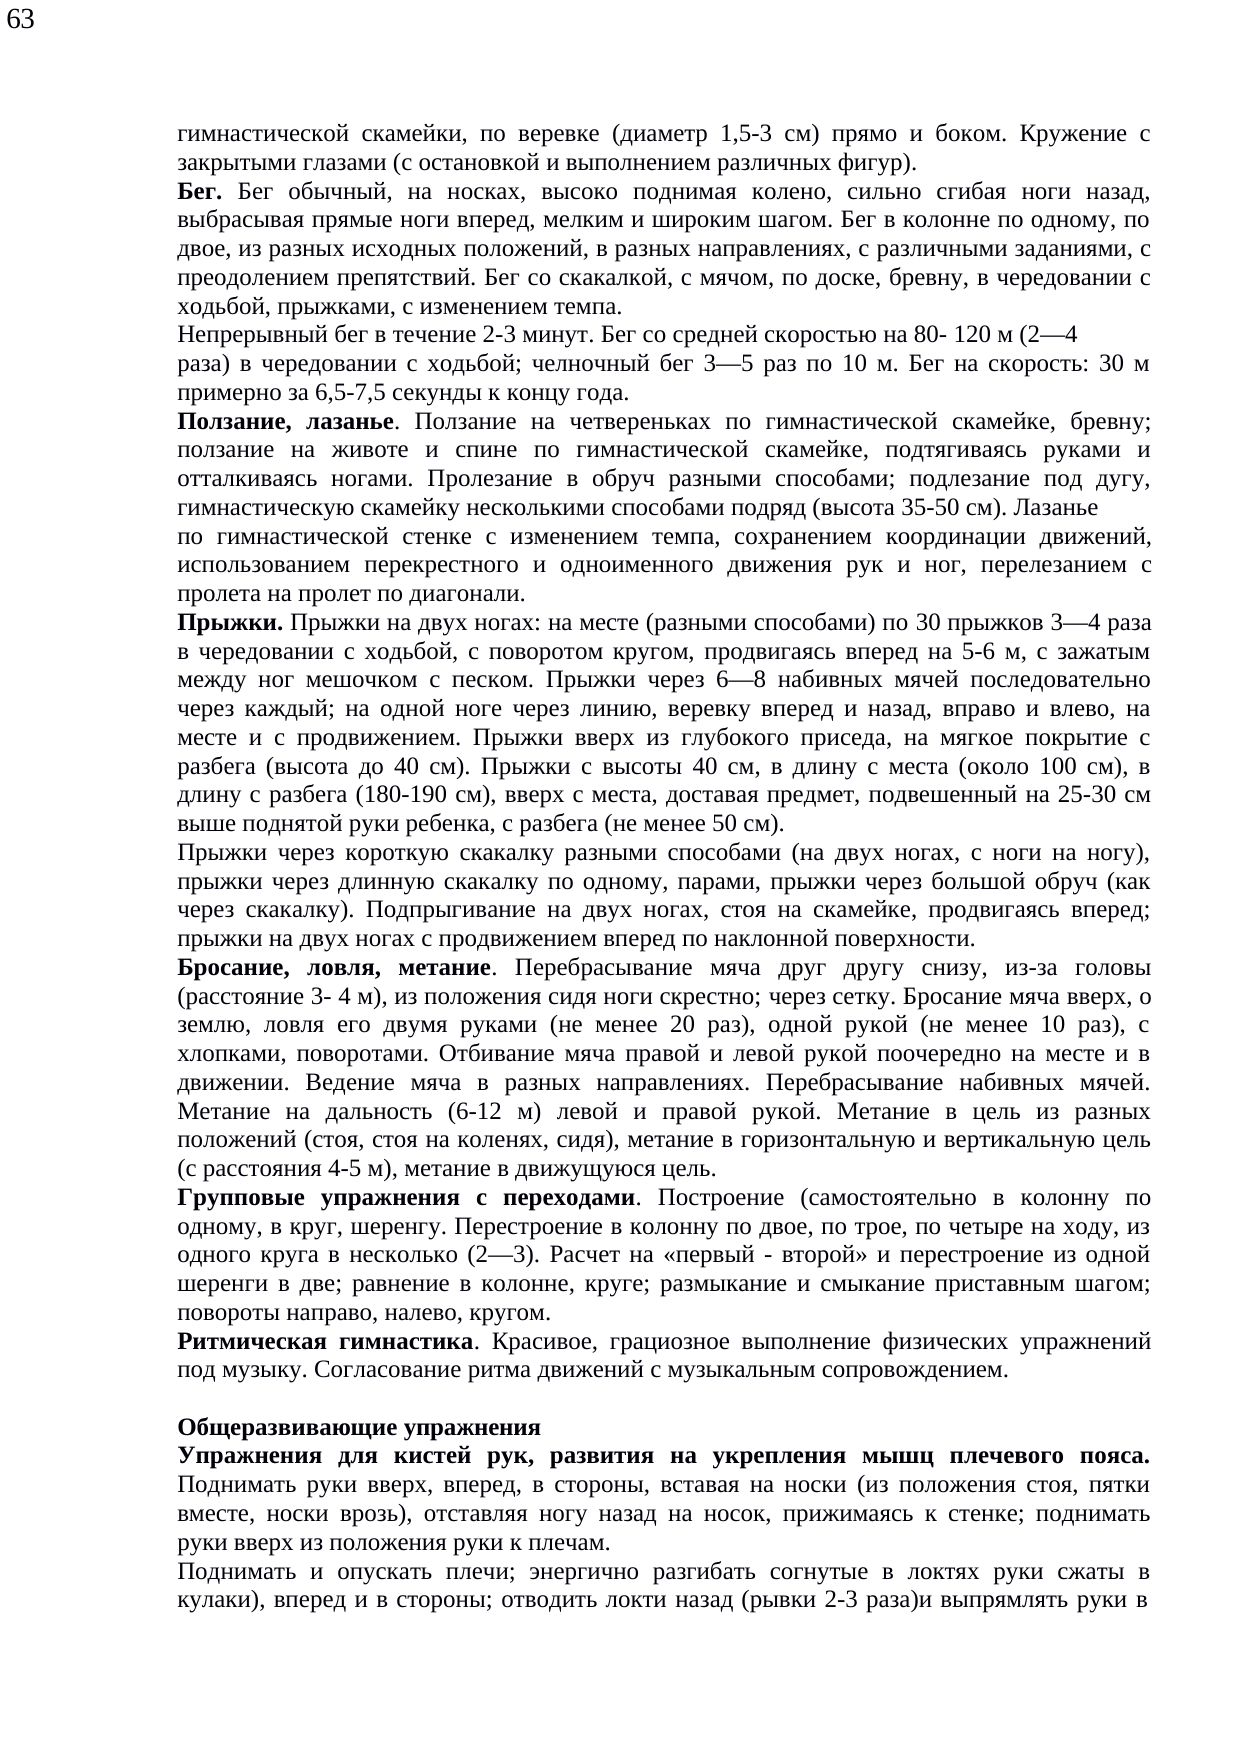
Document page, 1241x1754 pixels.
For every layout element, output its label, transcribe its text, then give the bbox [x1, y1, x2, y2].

text Непрерывный бег в течение 2-3 минут. Бег со средней скоростью на 80- 120 м (2—4 [177, 319, 1180, 348]
text по гимнастической стенке с изменением темпа, сохранением координации движений, использованием перекрестного и одноименного движения рук и ног, перелезанием с пролета на пролет по диагонали. [177, 521, 1153, 607]
text Упражнения для кистей рук, развития на укрепления мышц плечевого пояса. Поднимать руки вверх, вперед, в стороны, вставая на носки (из положения стоя, пятки вместе, носки врозь), отставляя ногу назад на носок, прижимаясь к стенке; поднимать руки вверх из положения руки к плечам. [177, 1441, 1152, 1556]
text Ползание, лазанье. Ползание на четвереньках по гимнастической скамейке, бревну; ползание на животе и спине по гимнастической скамейке, подтягиваясь руками и отталкиваясь ногами. Пролезание в обруч разными способами; подлезание под дугу, гимнастическую скамейку несколькими способами подряд (высота 35-50 см). Лазанье [177, 406, 1152, 521]
text Прыжки. Прыжки на двух ногах: на месте (разными способами) по 30 прыжков 3—4 раза в чередовании с ходьбой, с поворотом кругом, продвигаясь вперед на 5-6 м, с зажатым между ног мешочком с песком. Прыжки через 6—8 набивных мячей последовательно через каждый; на одной ноге через линию, веревку вперед и назад, вправо и влево, на месте и с продвижением. Прыжки вверх из глубокого приседа, на мягкое покрытие с разбега (высота до 40 см). Прыжки с высоты 40 см, в длину с места (около 100 см), в длину с разбега (180-190 см), вверх с места, доставая предмет, подвешенный на 25-30 см выше поднятой руки ребенка, с разбега (не менее 50 см). [177, 607, 1152, 837]
text Поднимать и опускать плечи; энергично разгибать согнутые в локтях руки сжаты в кулаки), вперед и в стороны; отводить локти назад (рывки 2-3 раза)и выпрямлять руки в [177, 1556, 1152, 1613]
text Бросание, ловля, метание. Перебрасывание мяча друг другу снизу, из-за головы (расстояние 3- 4 м), из положения сидя ноги скрестно; через сетку. Бросание мяча вверх, о землю, ловля его двумя руками (не менее 20 раз), одной рукой (не менее 10 раз), с хлопками, поворотами. Отбивание мяча правой и левой рукой поочередно на месте и в движении. Ведение мяча в разных направлениях. Перебрасывание набивных мячей. Метание на дальность (6-12 м) левой и правой рукой. Метание в цель из разных положений (стоя, стоя на коленях, сидя), метание в горизонтальную и вертикальную цель (с расстояния 4-5 м), метание в движущуюся цель. [177, 952, 1152, 1182]
subtitle Общеразвивающие упражнения [177, 1412, 1180, 1441]
text гимнастической скамейки, по веревке (диаметр 1,5-3 см) прямо и боком. Кружение с закрытыми глазами (с остановкой и выполнением различных фигур). [177, 118, 1152, 176]
text раза) в чередовании с ходьбой; челночный бег 3—5 раз по 10 м. Бег на скорость: 30 м примерно за 6,5-7,5 секунды к концу года. [177, 348, 1152, 406]
text Бег. Бег обычный, на носках, высоко поднимая колено, сильно сгибая ноги назад, выбрасывая прямые ноги вперед, мелким и широким шагом. Бег в колонне по одному, по двое, из разных исходных положений, в разных направлениях, с различными заданиями, с преодолением препятствий. Бег со скакалкой, с мячом, по доске, бревну, в чередовании с ходьбой, прыжками, с изменением темпа. [177, 176, 1152, 319]
text Прыжки через короткую скакалку разными способами (на двух ногах, с ноги на ногу), прыжки через длинную скакалку по одному, парами, прыжки через большой обруч (как через скакалку). Подпрыгивание на двух ногах, стоя на скамейке, продвигаясь вперед; прыжки на двух ногах с продвижением вперед по наклонной поверхности. [177, 837, 1152, 952]
text Ритмическая гимнастика. Красивое, грациозное выполнение физических упражнений под музыку. Согласование ритма движений с музыкальным сопровождением. [177, 1326, 1152, 1383]
text Групповые упражнения с переходами. Построение (самостоятельно в колонну по одному, в круг, шеренгу. Перестроение в колонну по двое, по трое, по четыре на ходу, из одного круга в несколько (2—3). Расчет на «первый - второй» и перестроение из одной шеренги в две; равнение в колонне, круге; размыкание и смыкание приставным шагом; повороты направо, налево, кругом. [177, 1182, 1152, 1326]
